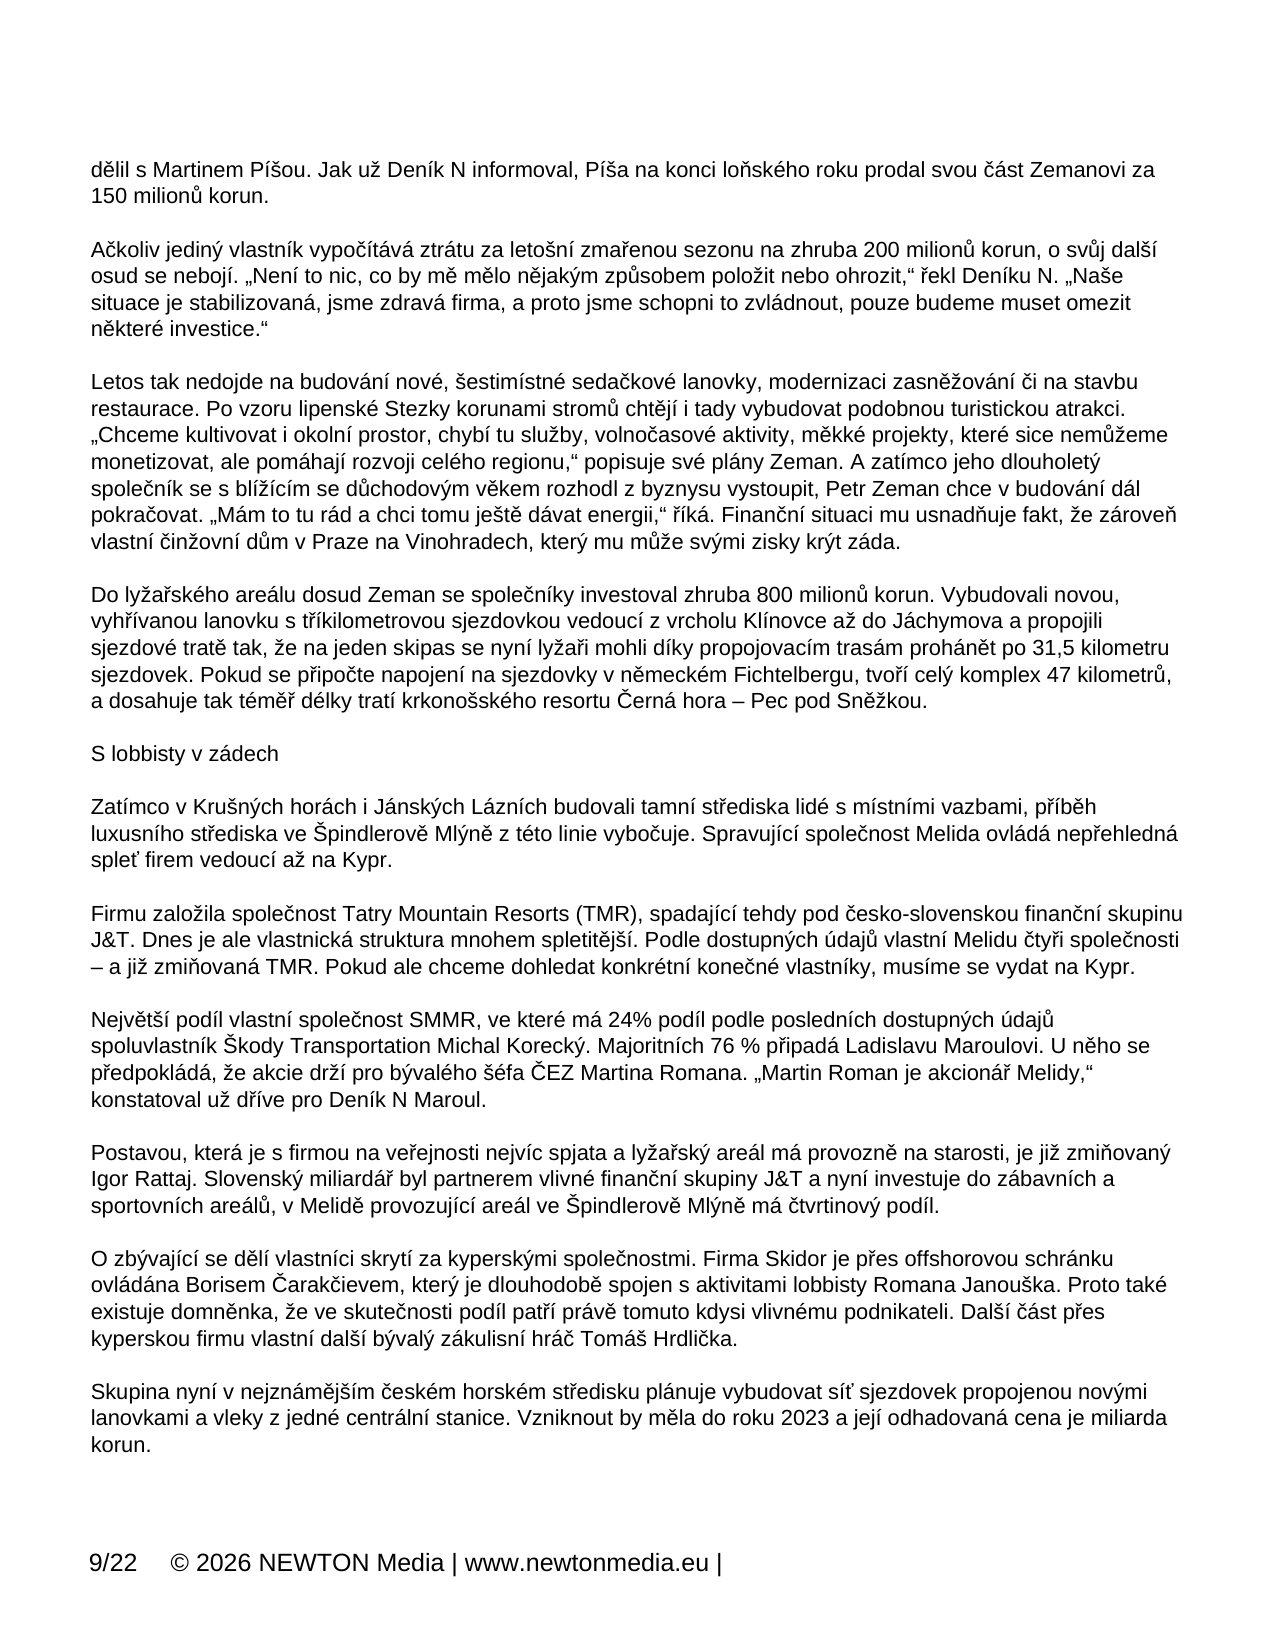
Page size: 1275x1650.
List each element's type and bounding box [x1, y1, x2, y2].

table_header [89, 148, 1186, 1483]
